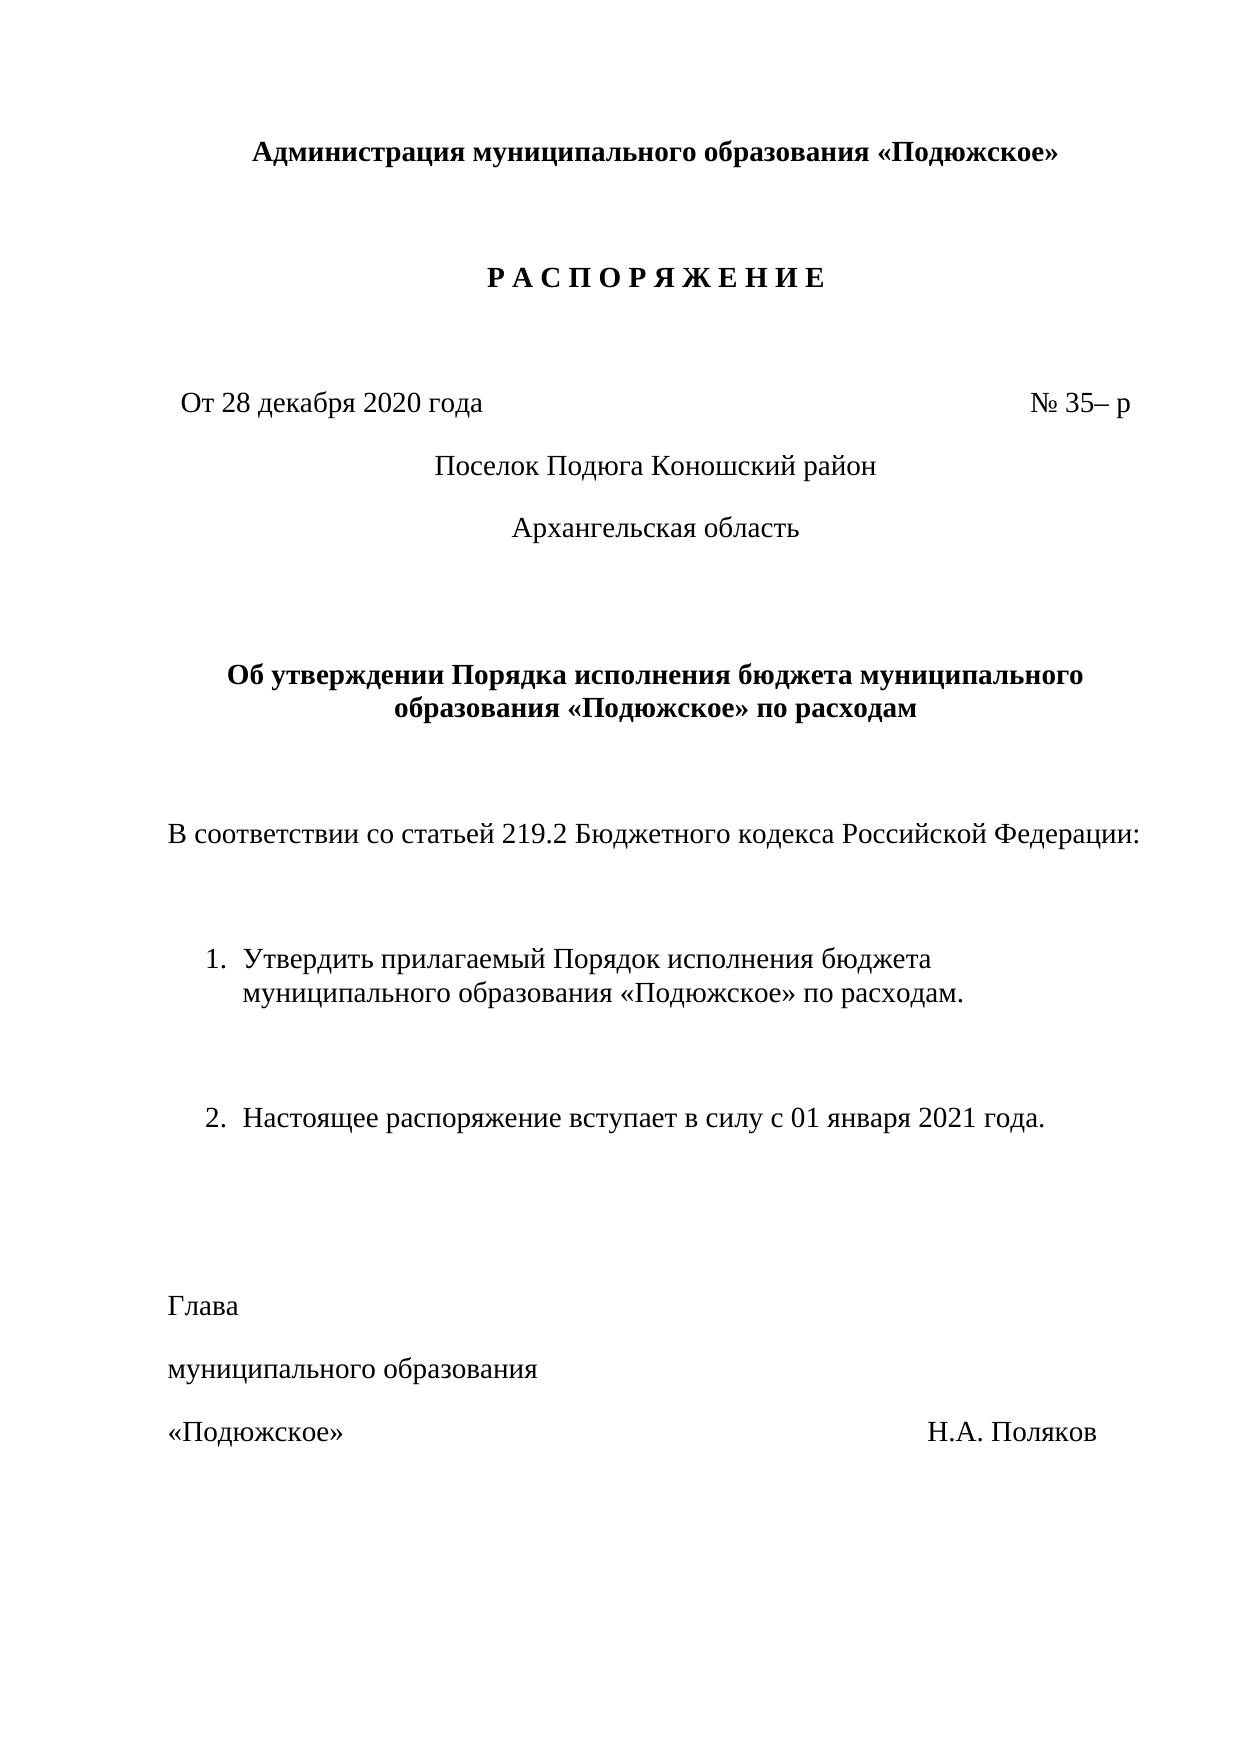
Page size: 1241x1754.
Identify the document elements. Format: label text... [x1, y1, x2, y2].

text Глава [167, 1288, 1143, 1322]
text Администрация муниципального образования «Подюжское» [167, 134, 1143, 168]
text Поселок Подюга Коношский район [167, 448, 1143, 481]
text В соответствии со статьей 219.2 Бюджетного кодекса Российской Федерации: [167, 816, 1143, 849]
text «Подюжское» Н.А. Поляков [167, 1414, 1143, 1447]
text муниципального образования [167, 1351, 1143, 1384]
list Настоящее распоряжение вступает в силу с 01 января 2021 года. [205, 1100, 1143, 1134]
list Утвердить прилагаемый Порядок исполнения бюджета муниципального образования «Подюжское» по расходам. [205, 941, 1143, 1008]
text Архангельская область [167, 511, 1143, 544]
subtitle Об утверждении Порядка исполнения бюджета муниципального образования «Подюжское» по расходам [167, 657, 1143, 724]
text От 28 декабря 2020 года № 35– р [167, 385, 1143, 419]
text Р А С П О Р Я Ж Е Н И Е [167, 260, 1143, 293]
